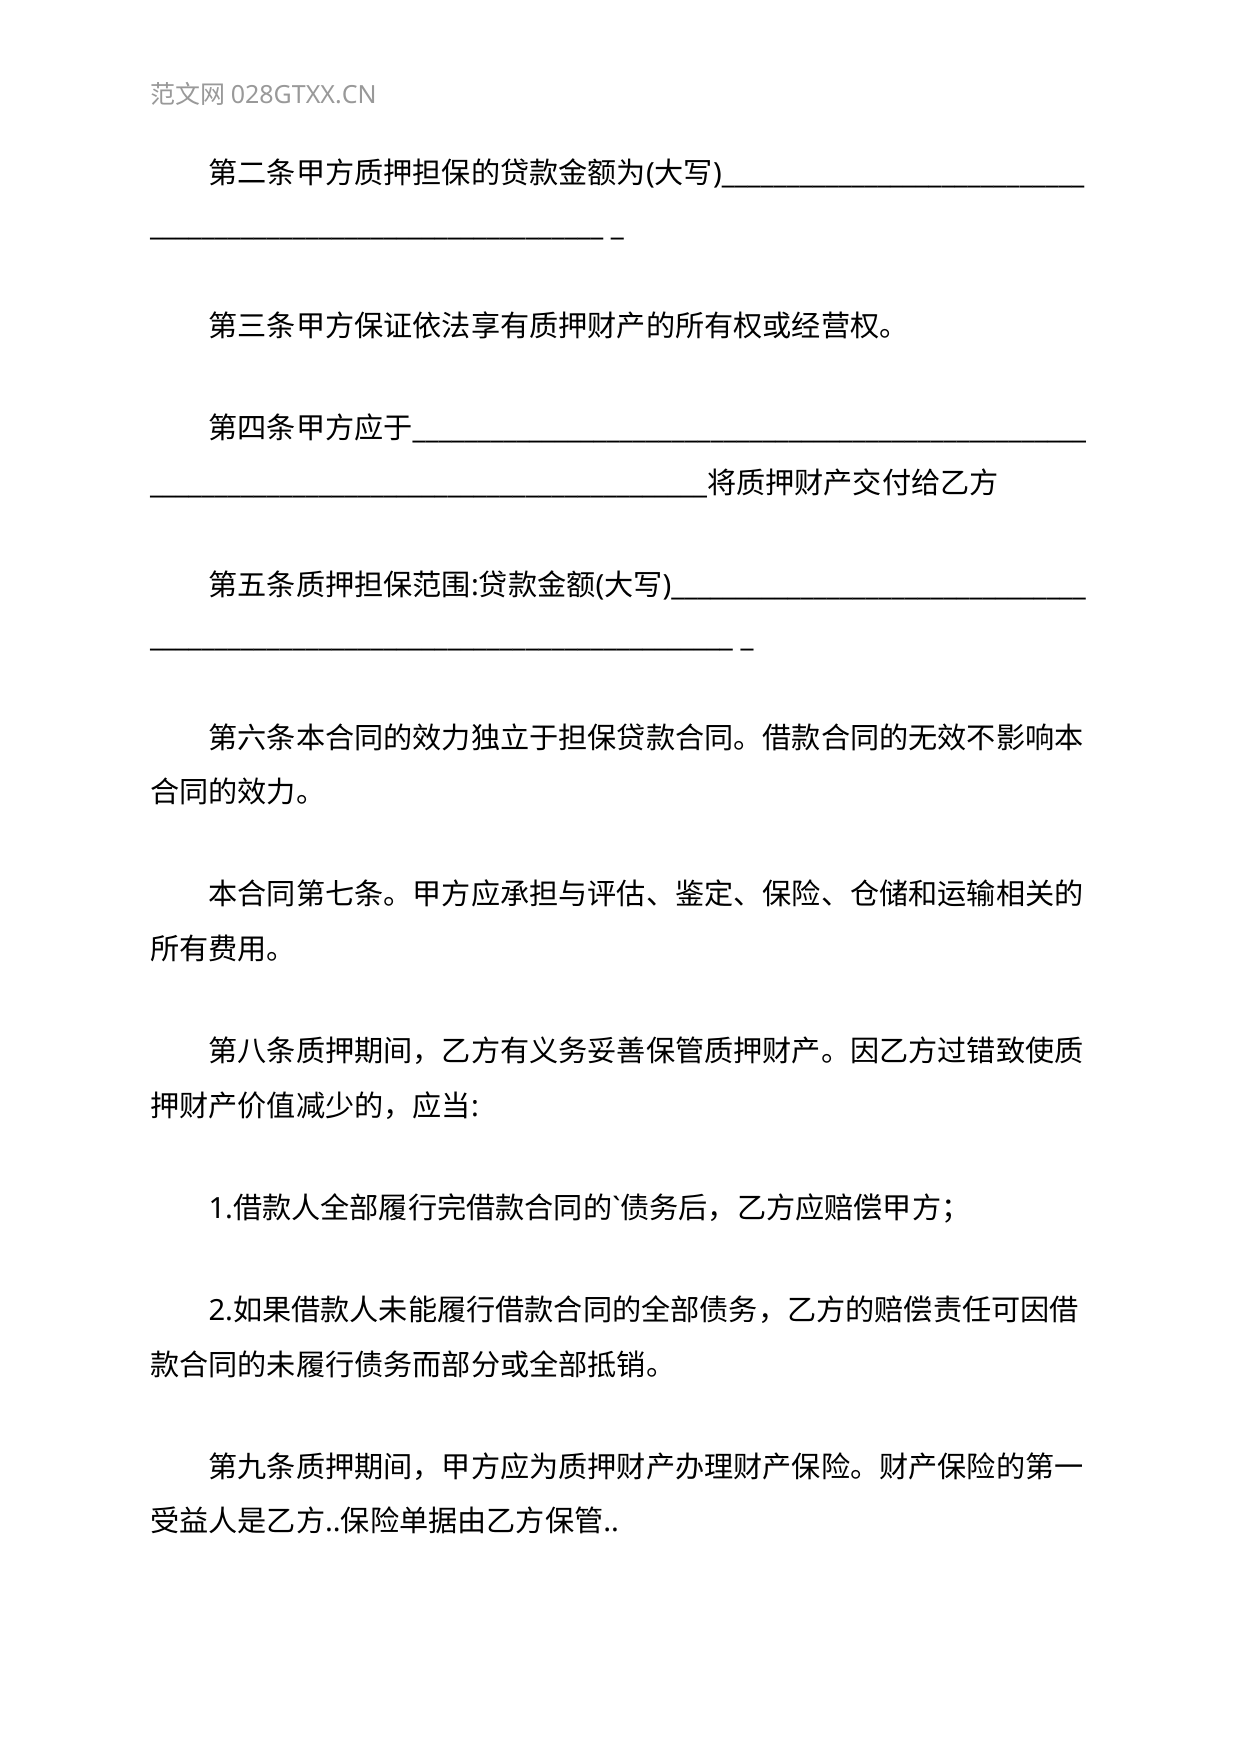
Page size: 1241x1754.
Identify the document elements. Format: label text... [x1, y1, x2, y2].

text 第三条甲方保证依法享有质押财产的所有权或经营权。 [150, 303, 1090, 345]
text 第八条质押期间，乙方有义务妥善保管质押财产。因乙方过错致使质押财产价值减少的，应当: [150, 1027, 1090, 1125]
text 第五条质押担保范围:贷款金额(大写)_____________________________________________________________________________ _ [150, 561, 1090, 655]
text 第九条质押期间，甲方应为质押财产办理财产保险。财产保险的第一受益人是乙方..保险单据由乙方保管.. [150, 1443, 1090, 1540]
text 第二条甲方质押担保的贷款金额为(大写)_______________________________________________________________ _ [150, 150, 1090, 244]
text 1.借款人全部履行完借款合同的`债务后，乙方应赔偿甲方； [150, 1184, 1090, 1227]
text 本合同第七条。甲方应承担与评估、鉴定、保险、仓储和运输相关的所有费用。 [150, 871, 1090, 968]
text 第四条甲方应于_______________________________________________________________________________________________将质押财产交付给乙方 [150, 404, 1090, 502]
text 2.如果借款人未能履行借款合同的全部债务，乙方的赔偿责任可因借款合同的未履行债务而部分或全部抵销。 [150, 1286, 1090, 1384]
text 第六条本合同的效力独立于担保贷款合同。借款合同的无效不影响本合同的效力。 [150, 714, 1090, 811]
